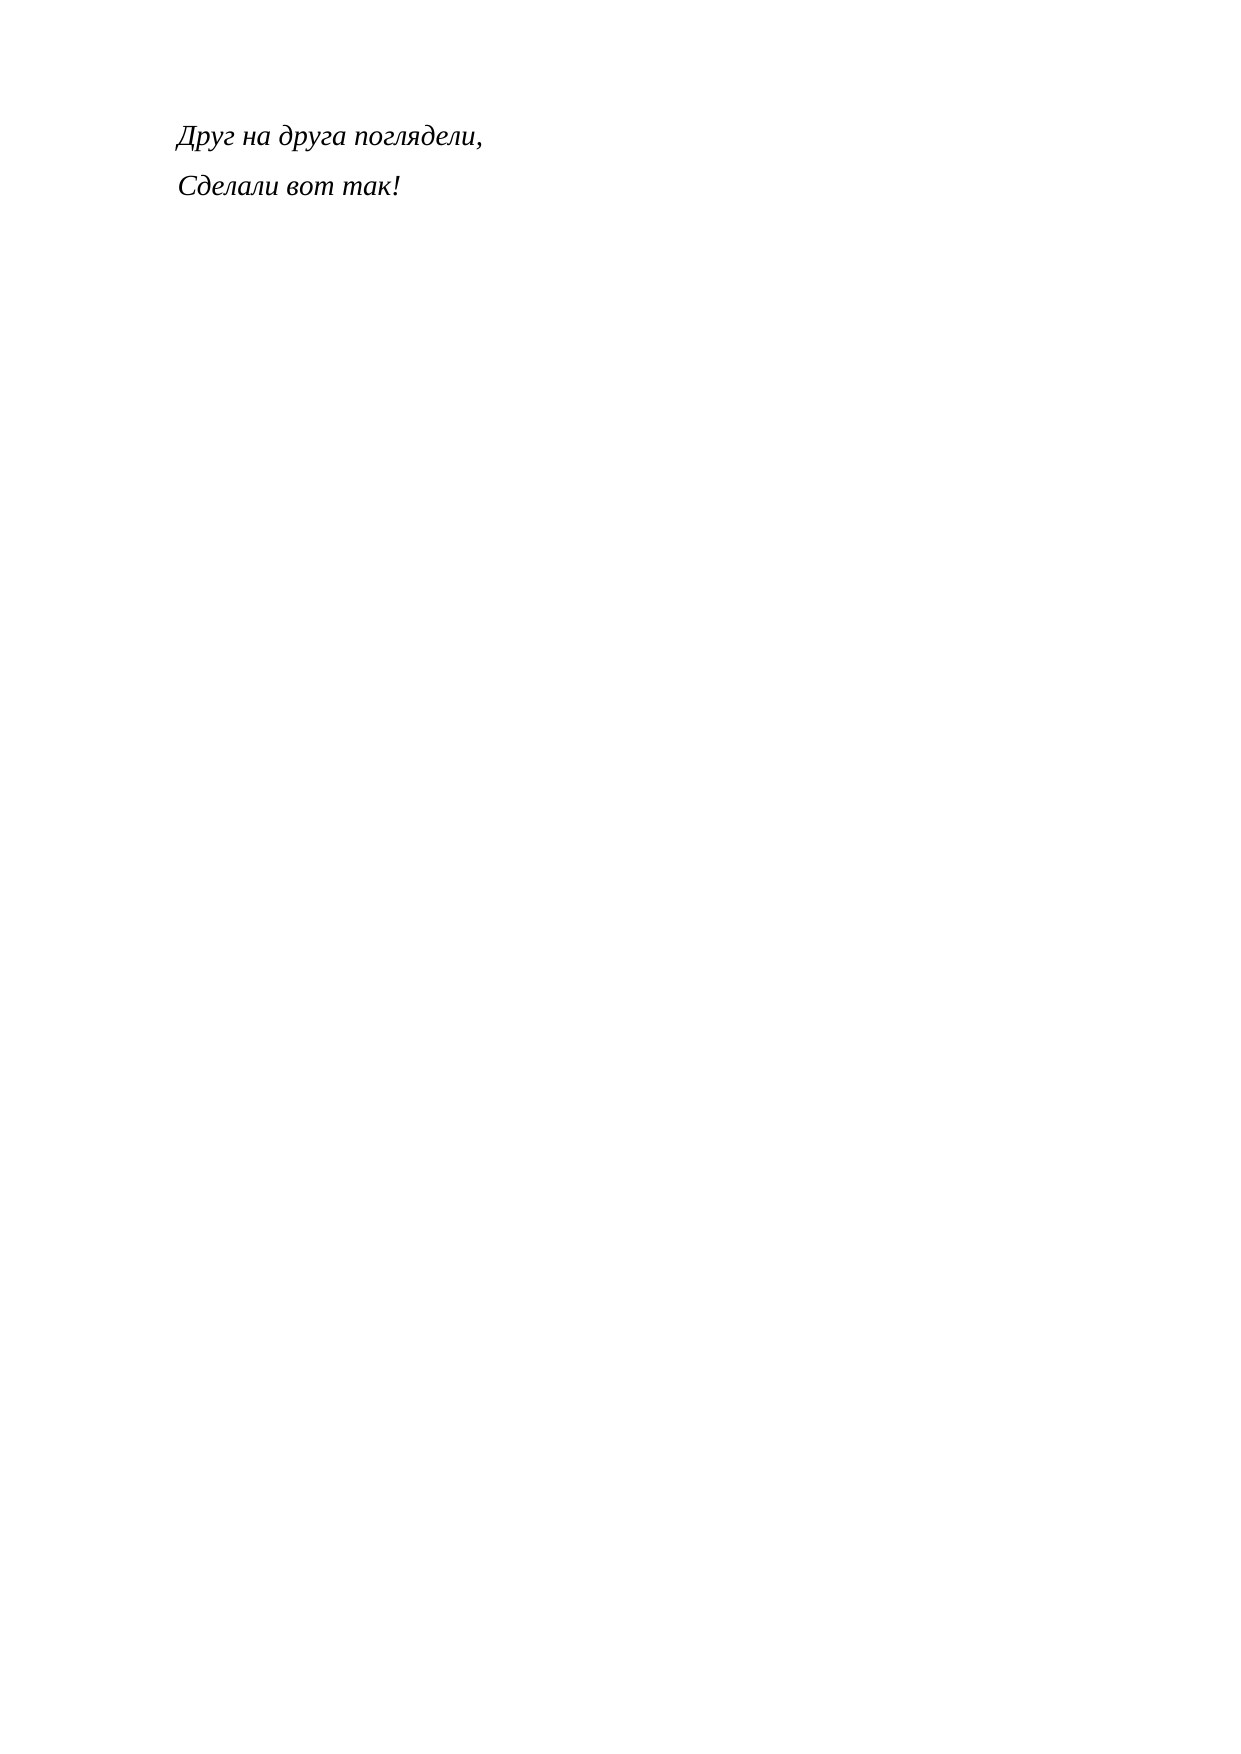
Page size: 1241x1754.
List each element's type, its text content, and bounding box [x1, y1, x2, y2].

text Сделали вот так! [177, 168, 627, 202]
text Друг на друга поглядели, [177, 118, 627, 152]
